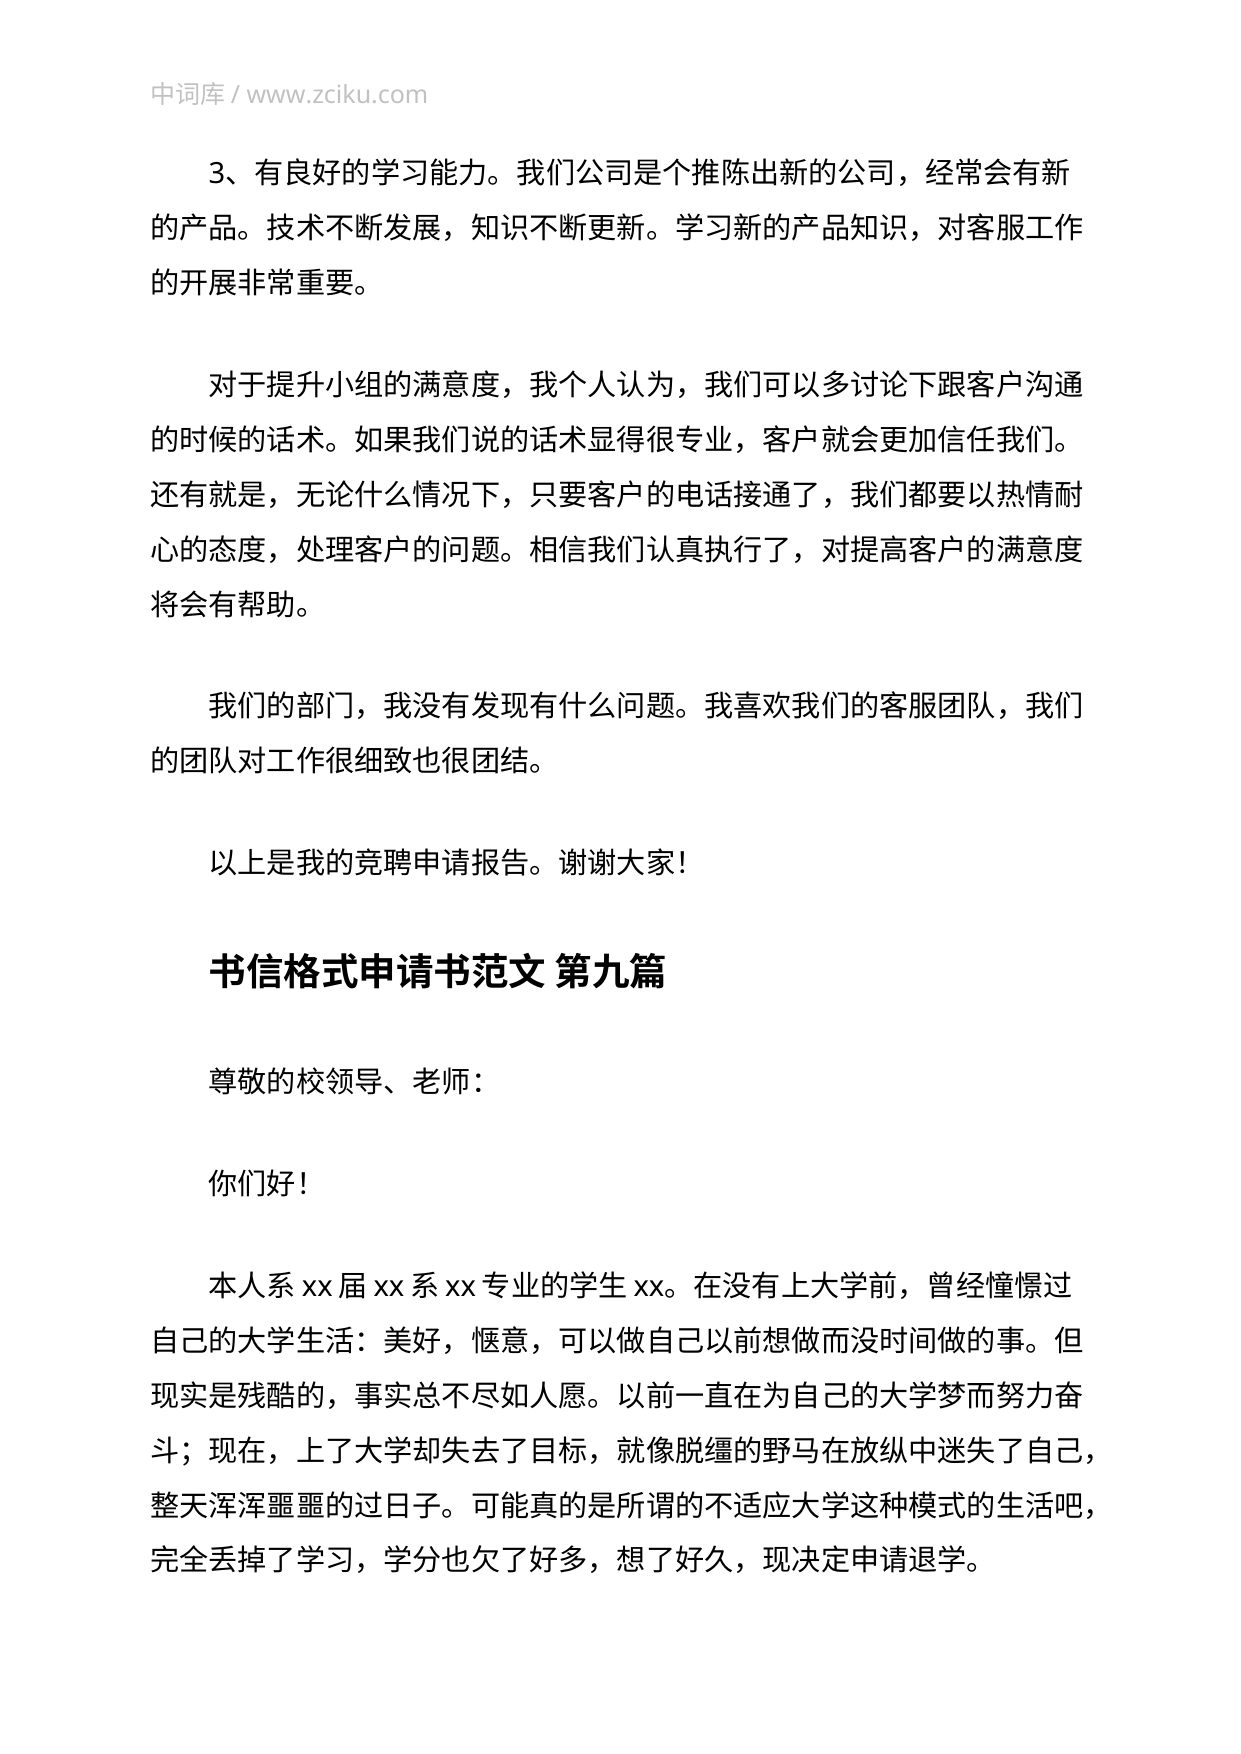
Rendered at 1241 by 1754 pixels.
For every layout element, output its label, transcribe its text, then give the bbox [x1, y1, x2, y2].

text 以上是我的竞聘申请报告。谢谢大家！ [150, 840, 1090, 882]
text 3、有良好的学习能力。我们公司是个推陈出新的公司，经常会有新的产品。技术不断发展，知识不断更新。学习新的产品知识，对客服工作的开展非常重要。 [150, 150, 1090, 302]
text 你们好！ [150, 1161, 1090, 1203]
text 书信格式申请书范文 第九篇 [150, 941, 1090, 996]
text 对于提升小组的满意度，我个人认为，我们可以多讨论下跟客户沟通的时候的话术。如果我们说的话术显得很专业，客户就会更加信任我们。还有就是，无论什么情况下，只要客户的电话接通了，我们都要以热情耐心的态度，处理客户的问题。相信我们认真执行了，对提高客户的满意度将会有帮助。 [150, 362, 1090, 623]
text 我们的部门，我没有发现有什么问题。我喜欢我们的客服团队，我们的团队对工作很细致也很团结。 [150, 683, 1090, 780]
text 尊敬的校领导、老师： [150, 1059, 1090, 1101]
text 本人系xx届xx系xx专业的学生xx。在没有上大学前，曾经憧憬过自己的大学生活：美好，惬意，可以做自己以前想做而没时间做的事。但现实是残酷的，事实总不尽如人愿。以前一直在为自己的大学梦而努力奋斗；现在，上了大学却失去了目标，就像脱缰的野马在放纵中迷失了自己，整天浑浑噩噩的过日子。可能真的是所谓的不适应大学这种模式的生活吧，完全丢掉了学习，学分也欠了好多，想了好久，现决定申请退学。 [150, 1262, 1090, 1579]
